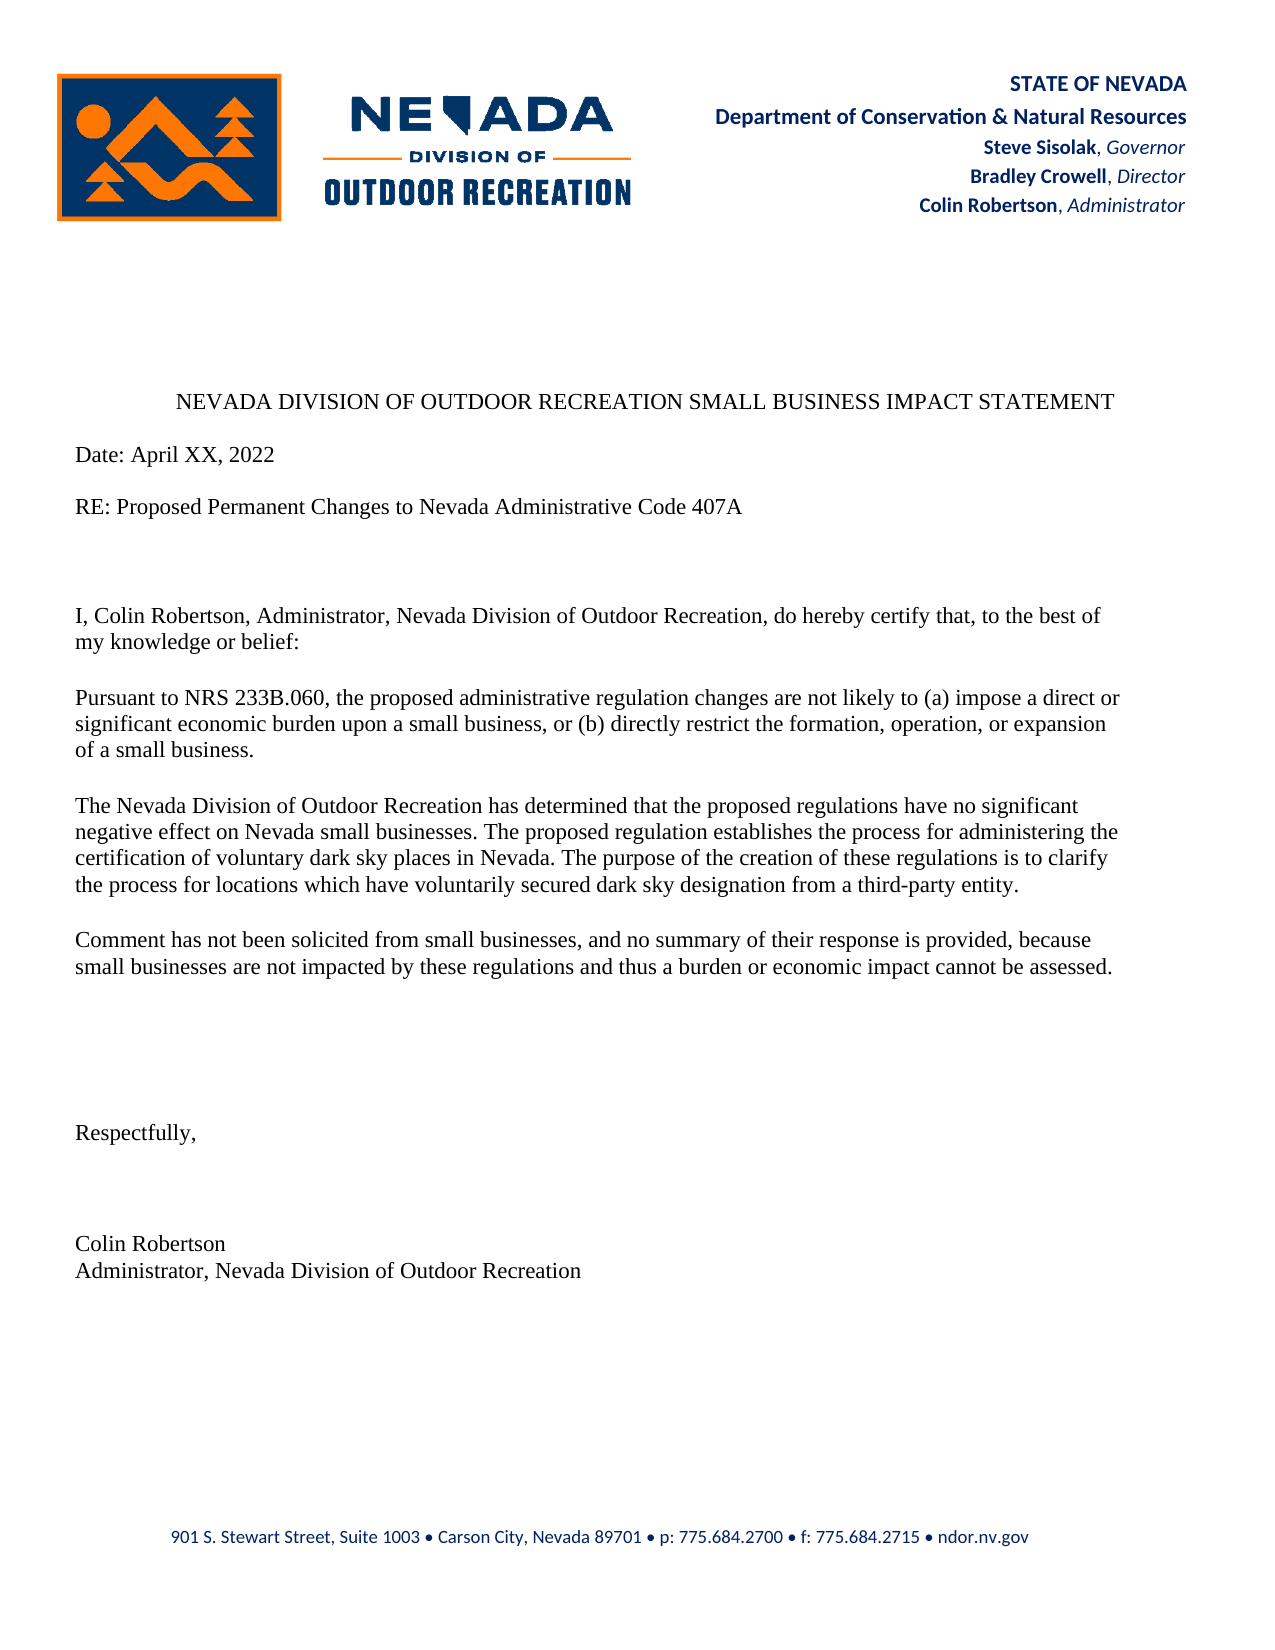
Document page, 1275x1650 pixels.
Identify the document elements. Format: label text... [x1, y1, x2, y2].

picture [46, 69, 646, 226]
table_header [36, 70, 673, 304]
text NEVADA DIVISION OF OUTDOOR RECREATION SMALL BUSINESS IMPACT STATEMENT [75, 388, 1125, 414]
text The Nevada Division of Outdoor Recreation has determined that the proposed regulations have no significant negative effect on Nevada small businesses. The proposed regulation establishes the process for administering the certification of voluntary dark sky places in Nevada. The purpose of the creation of these regulations is to clarify the process for locations which have voluntarily secured dark sky designation from a third-party entity. [75, 792, 1125, 897]
text Colin Robertson [75, 1230, 1125, 1257]
text Pursuant to NRS 233B.060, the proposed administrative regulation changes are not likely to (a) impose a direct or significant economic burden upon a small business, or (b) directly restrict the formation, operation, or expansion of a small business. [75, 683, 1125, 763]
text Comment has not been solicited from small businesses, and no summary of their response is provided, because small businesses are not impacted by these regulations and thus a burden or economic impact cannot be assessed. [75, 926, 1125, 979]
text Date: April XX, 2022 [75, 441, 1125, 467]
text Respectfully, [75, 1119, 1125, 1146]
text Administrator, Nevada Division of Outdoor Recreation [75, 1257, 1125, 1283]
table_header STATE OF NEVADA Department of Conservation & Natural Resources Steve Sisolak, Governor Bradley Crowell, Director Colin Robertson, Administrator [673, 70, 1198, 304]
text I, Colin Robertson, Administrator, Nevada Division of Outdoor Recreation, do hereby certify that, to the best of my knowledge or belief: [75, 602, 1125, 654]
text RE: Proposed Permanent Changes to Nevada Administrative Code 407A [75, 493, 1125, 520]
